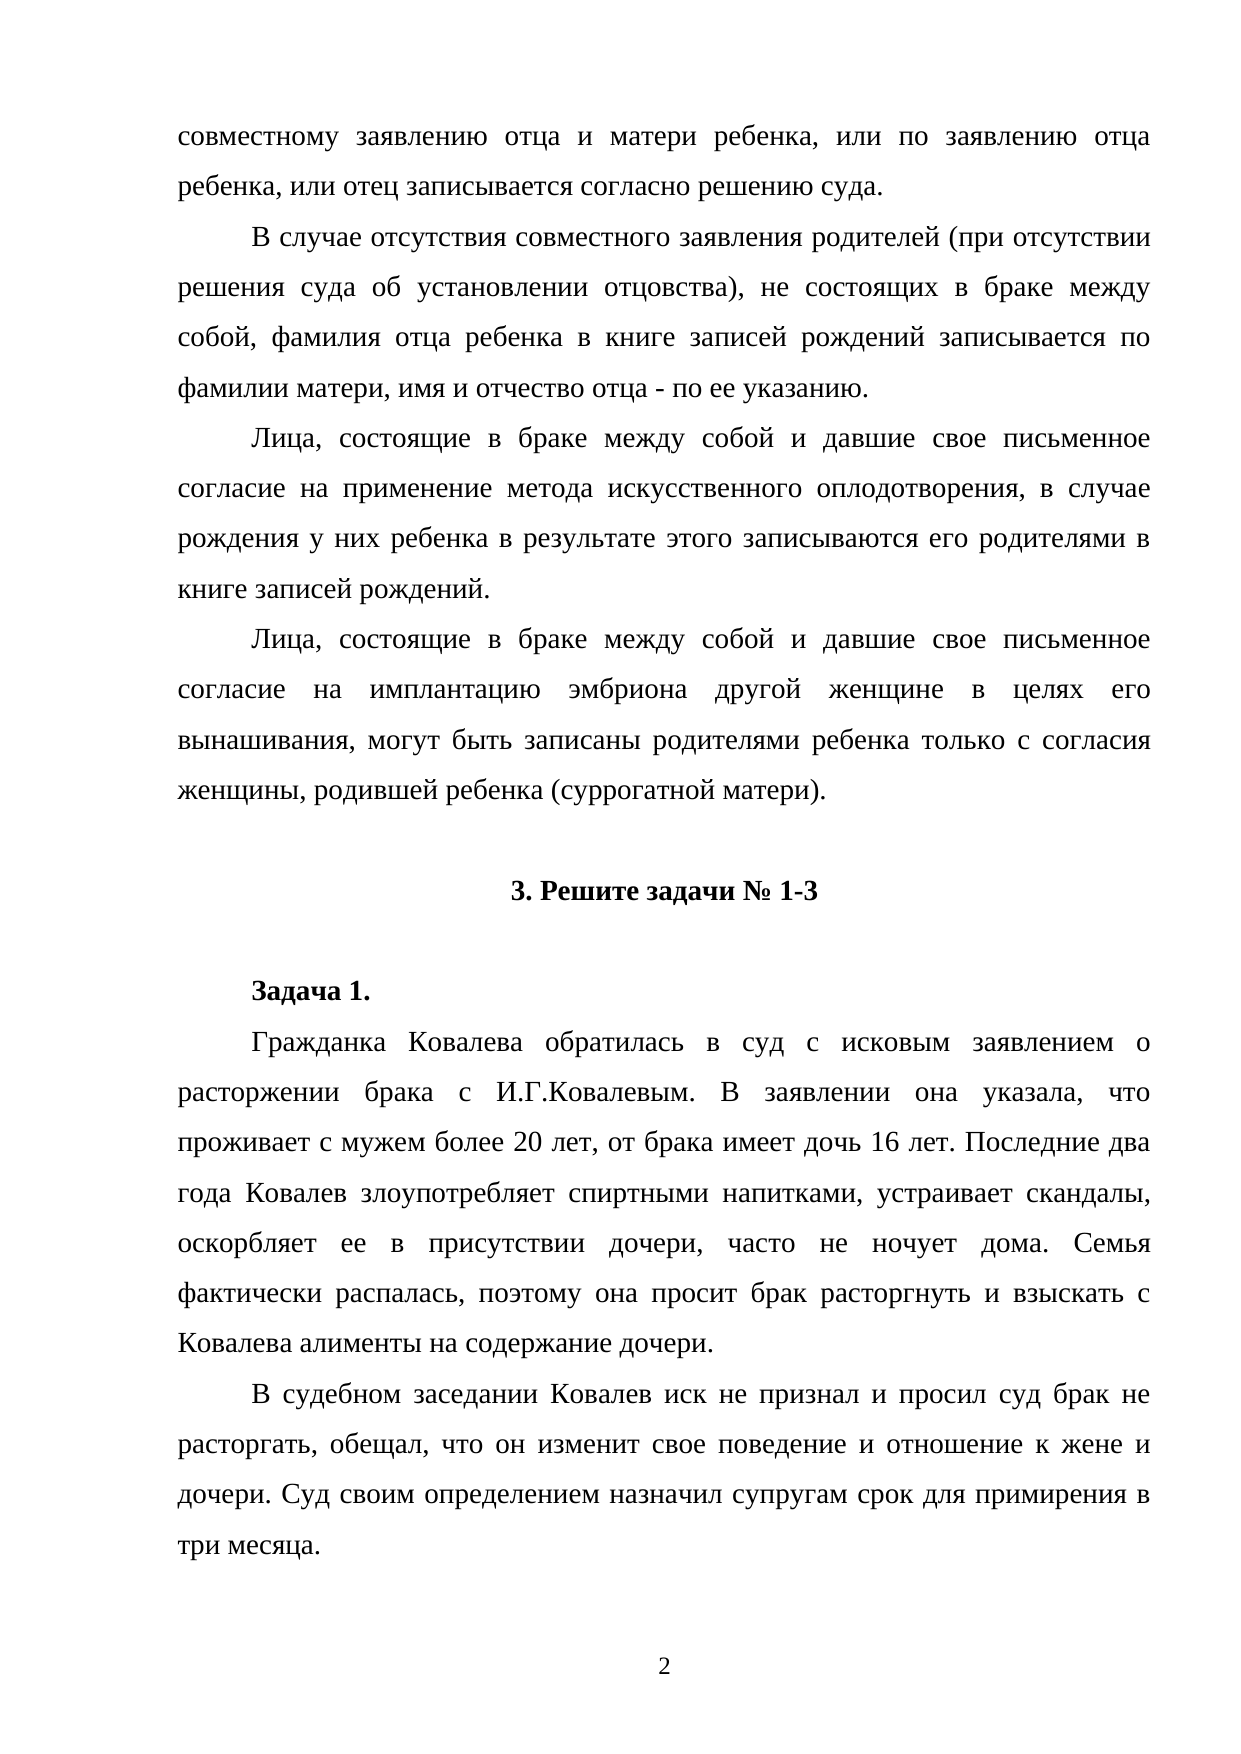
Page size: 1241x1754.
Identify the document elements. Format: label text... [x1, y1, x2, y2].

text В случае отсутствия совместного заявления родителей (при отсутствии решения суда об установлении отцовства), не состоящих в браке между собой, фамилия отца ребенка в книге записей рождений записывается по фамилии матери, имя и отчество отца - по ее указанию. [177, 219, 1152, 403]
text Лица, состоящие в браке между собой и давшие свое письменное согласие на имплантацию эмбриона другой женщине в целях его вынашивания, могут быть записаны родителями ребенка только с согласия женщины, родившей ребенка (суррогатной матери). [177, 621, 1152, 806]
text 3. Решите задачи № 1-3 [177, 873, 1152, 906]
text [177, 118, 1152, 202]
text Задача 1. [177, 973, 1152, 1007]
text Гражданка Ковалева обратилась в суд с исковым заявлением о расторжении брака с И.Г.Ковалевым. В заявлении она указала, что проживает с мужем более 20 лет, от брака имеет дочь 16 лет. Последние два года Ковалев злоупотребляет спиртными напитками, устраивает скандалы, оскорбляет ее в присутствии дочери, часто не ночует дома. Семья фактически распалась, поэтому она просит брак расторгнуть и взыскать с Ковалева алименты на содержание дочери. [177, 1024, 1152, 1359]
text Лица, состоящие в браке между собой и давшие свое письменное согласие на применение метода искусственного оплодотворения, в случае рождения у них ребенка в результате этого записываются его родителями в книге записей рождений. [177, 420, 1152, 604]
text В судебном заседании Ковалев иск не признал и просил суд брак не расторгать, обещал, что он изменит свое поведение и отношение к жене и дочери. Суд своим определением назначил супругам срок для примирения в три месяца. [177, 1376, 1152, 1560]
